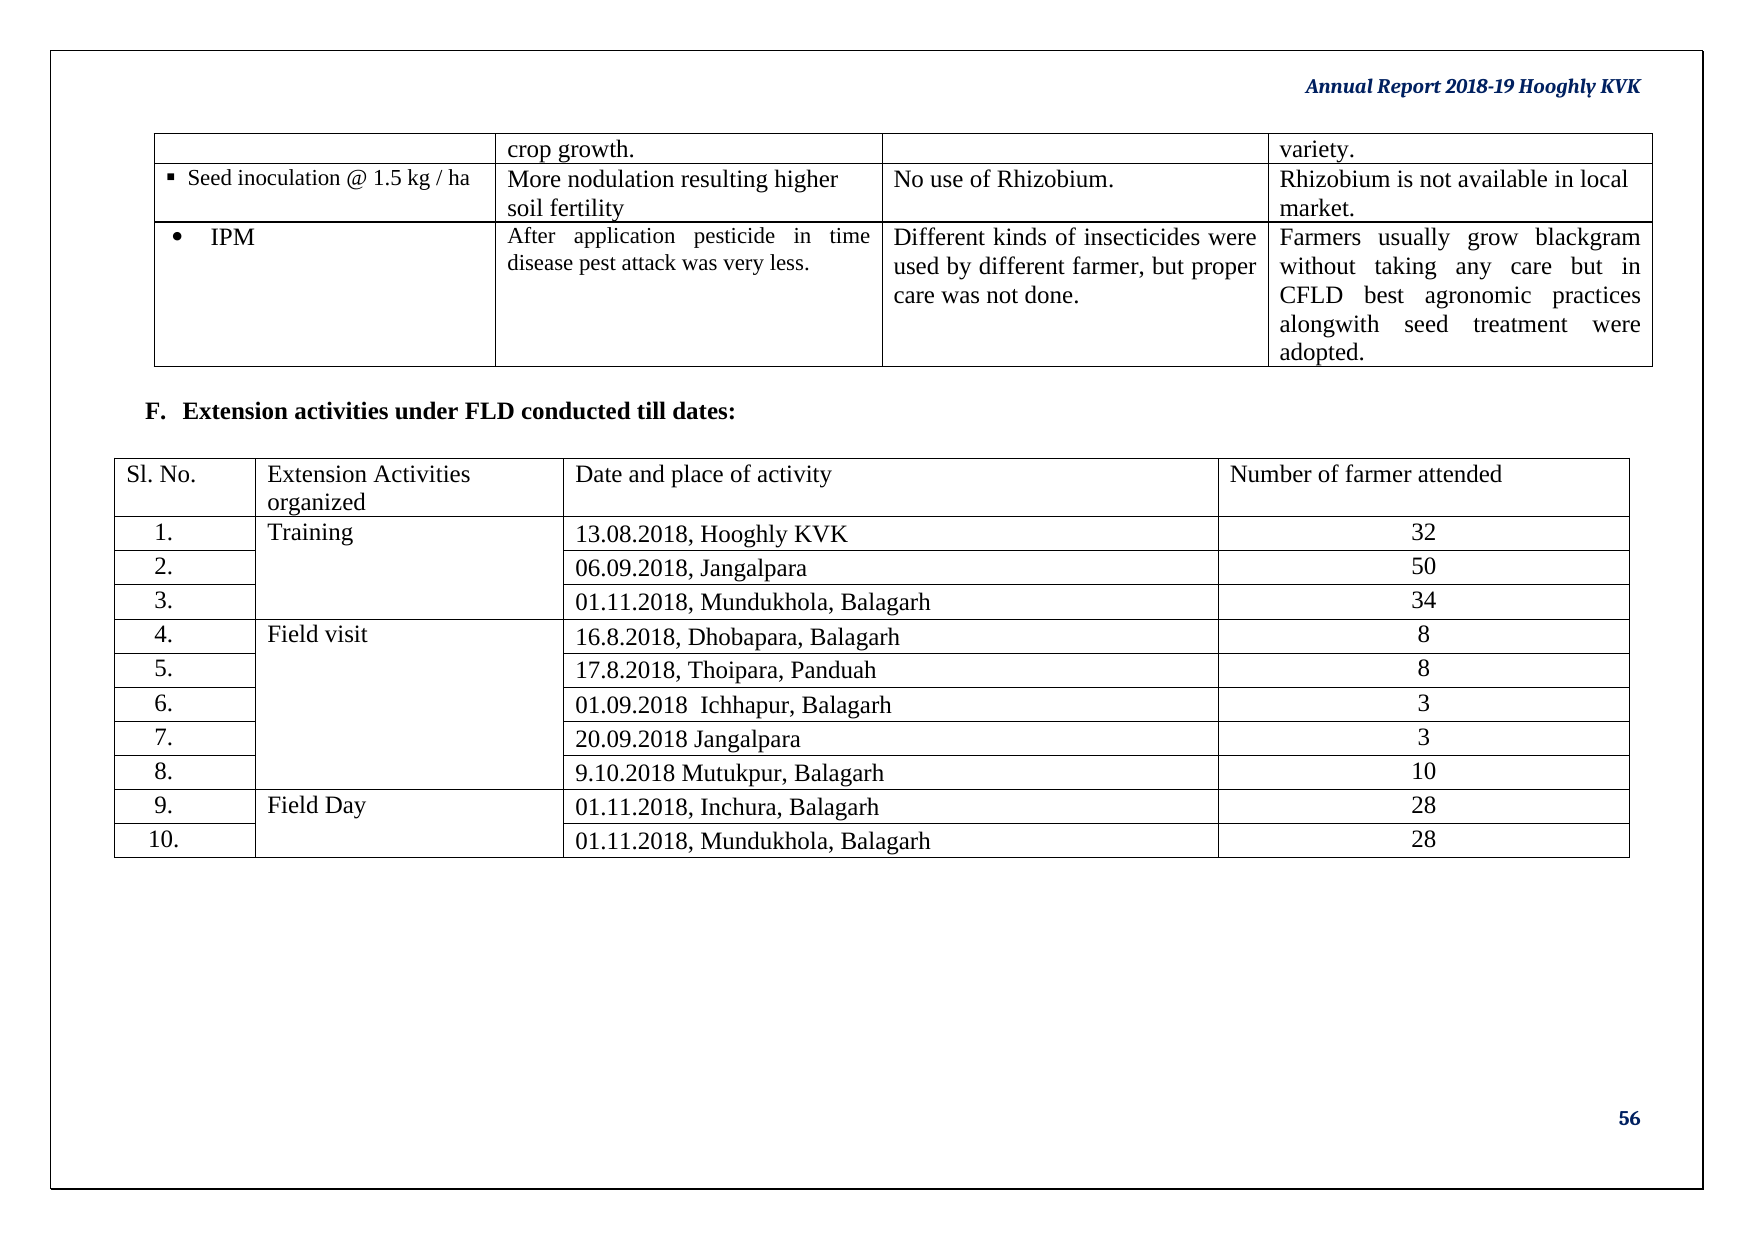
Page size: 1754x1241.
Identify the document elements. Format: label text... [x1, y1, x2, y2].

list Extension activities under FLD conducted till dates: [145, 396, 1640, 425]
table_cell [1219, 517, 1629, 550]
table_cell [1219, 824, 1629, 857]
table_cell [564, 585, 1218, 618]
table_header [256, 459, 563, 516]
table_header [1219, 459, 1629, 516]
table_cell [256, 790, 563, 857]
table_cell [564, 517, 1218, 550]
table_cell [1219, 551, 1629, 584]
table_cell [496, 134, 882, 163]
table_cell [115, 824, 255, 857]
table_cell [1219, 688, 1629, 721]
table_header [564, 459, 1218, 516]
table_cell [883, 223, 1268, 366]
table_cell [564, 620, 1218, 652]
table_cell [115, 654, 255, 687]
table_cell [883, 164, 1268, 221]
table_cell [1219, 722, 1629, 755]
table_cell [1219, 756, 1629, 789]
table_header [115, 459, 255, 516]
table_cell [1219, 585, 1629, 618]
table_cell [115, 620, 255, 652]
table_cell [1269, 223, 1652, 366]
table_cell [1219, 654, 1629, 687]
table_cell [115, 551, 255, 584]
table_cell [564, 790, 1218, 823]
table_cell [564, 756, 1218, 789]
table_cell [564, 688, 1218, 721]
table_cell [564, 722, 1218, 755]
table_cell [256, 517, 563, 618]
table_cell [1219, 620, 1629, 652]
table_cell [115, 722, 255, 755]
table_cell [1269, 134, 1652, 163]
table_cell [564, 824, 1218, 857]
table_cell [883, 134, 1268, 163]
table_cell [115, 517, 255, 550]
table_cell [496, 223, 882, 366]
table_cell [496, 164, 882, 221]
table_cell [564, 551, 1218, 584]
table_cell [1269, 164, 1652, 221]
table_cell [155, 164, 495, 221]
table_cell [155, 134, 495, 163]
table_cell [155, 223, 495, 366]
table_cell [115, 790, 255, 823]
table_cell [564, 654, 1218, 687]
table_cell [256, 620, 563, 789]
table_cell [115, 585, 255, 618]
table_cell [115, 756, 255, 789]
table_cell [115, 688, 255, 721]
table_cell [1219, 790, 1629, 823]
